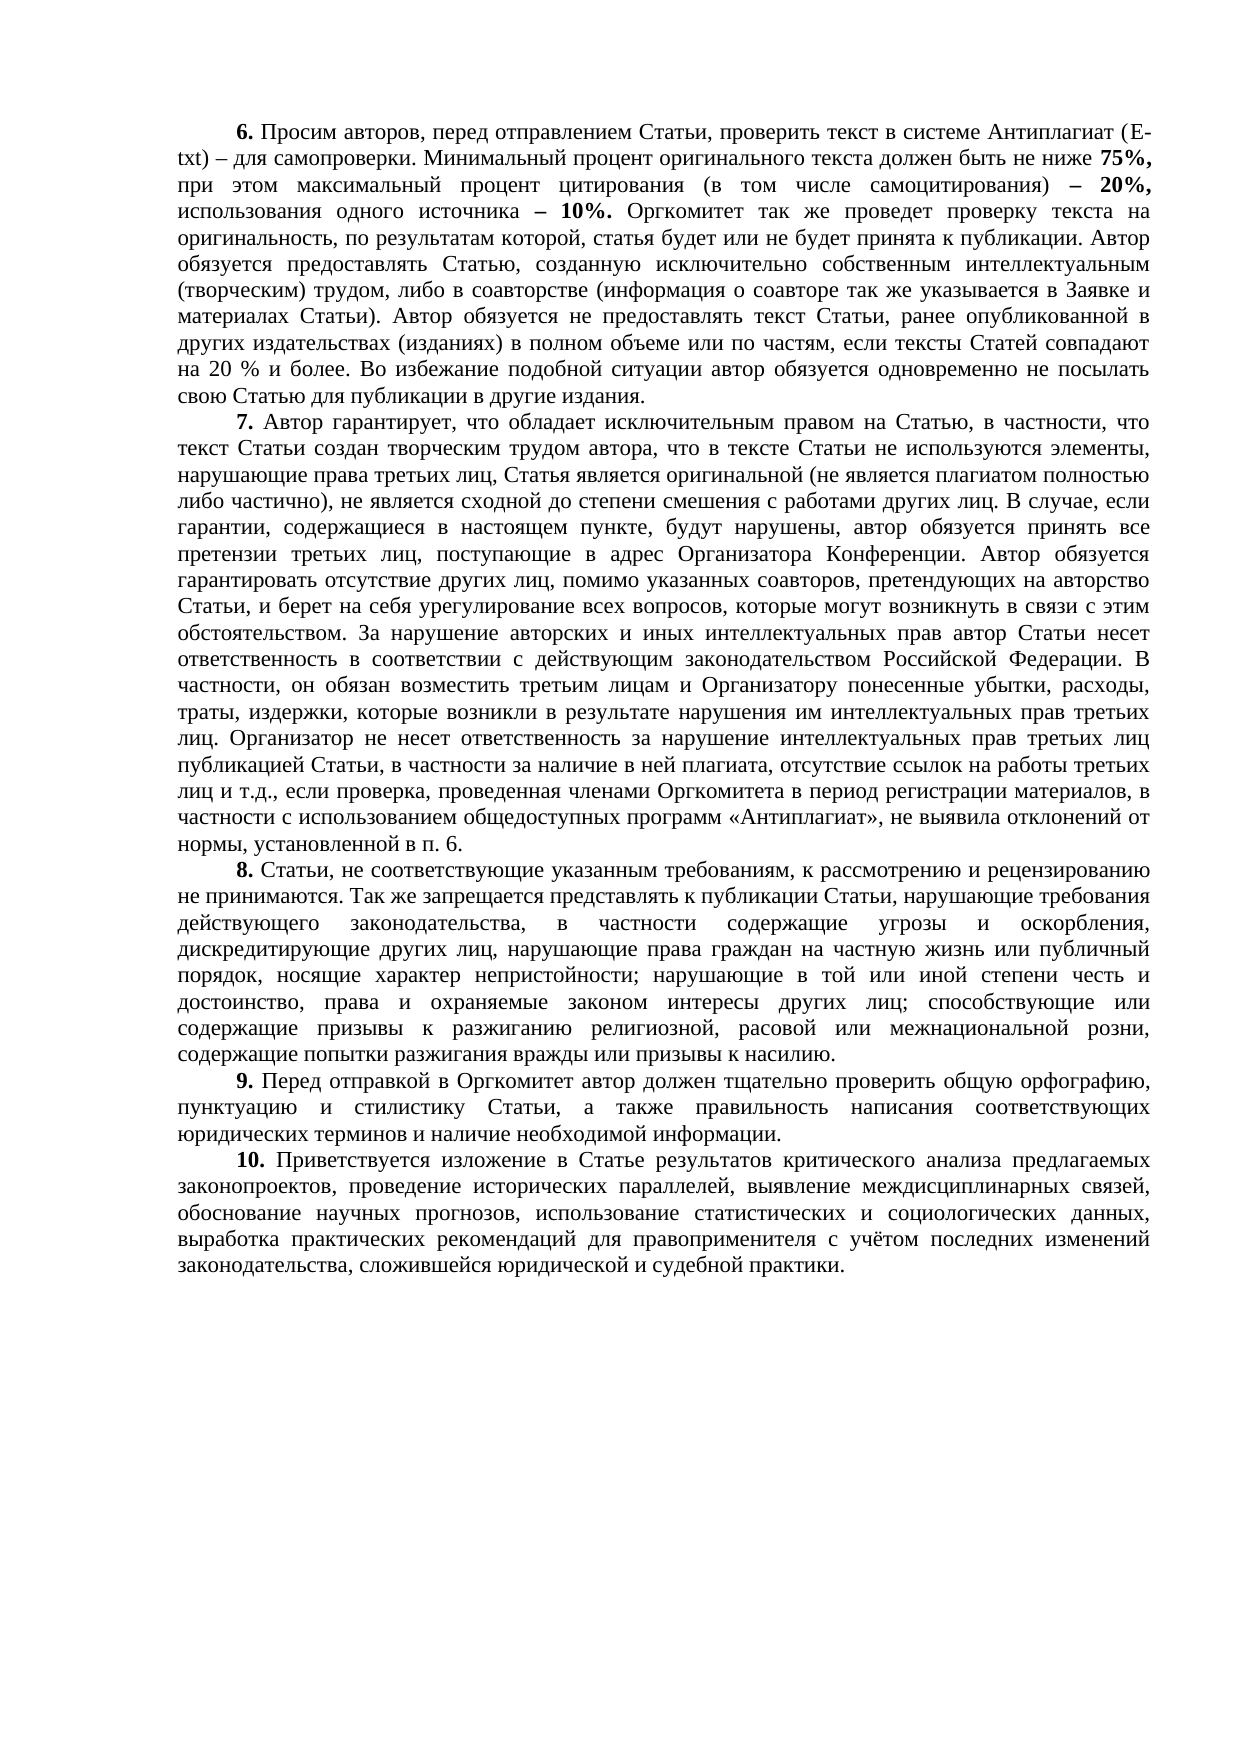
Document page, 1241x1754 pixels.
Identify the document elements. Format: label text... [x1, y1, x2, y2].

text 10. Приветствуется изложение в Статье результатов критического анализа предлагаемых законопроектов, проведение исторических параллелей, выявление междисциплинарных связей, обоснование научных прогнозов, использование статистических и социологических данных, выработка практических рекомендаций для правоприменителя с учётом последних изменений законодательства, сложившейся юридической и судебной практики. [177, 1146, 1152, 1278]
text 9. Перед отправкой в Оргкомитет автор должен тщательно проверить общую орфографию, пунктуацию и стилистику Статьи, а также правильность написания соответствующих юридических терминов и наличие необходимой информации. [177, 1067, 1152, 1146]
text 8. Статьи, не соответствующие указанным требованиям, к рассмотрению и рецензированию не принимаются. Так же запрещается представлять к публикации Статьи, нарушающие требования действующего законодательства, в частности содержащие угрозы и оскорбления, дискредитирующие других лиц, нарушающие права граждан на частную жизнь или публичный порядок, носящие характер непристойности; нарушающие в той или иной степени честь и достоинство, права и охраняемые законом интересы других лиц; способствующие или содержащие призывы к разжиганию религиозной, расовой или межнациональной розни, содержащие попытки разжигания вражды или призывы к насилию. [177, 856, 1152, 1067]
text 6. Просим авторов, перед отправлением Статьи, проверить текст в системе Антиплагиат (E-txt) – для самопроверки. Минимальный процент оригинального текста должен быть не ниже 75%, при этом максимальный процент цитирования (в том числе самоцитирования) – 20%, использования одного источника – 10%. Оргкомитет так же проведет проверку текста на оригинальность, по результатам которой, статья будет или не будет принята к публикации. Автор обязуется предоставлять Статью, созданную исключительно собственным интеллектуальным (творческим) трудом, либо в соавторстве (информация о соавторе так же указывается в Заявке и материалах Статьи). Автор обязуется не предоставлять текст Статьи, ранее опубликованной в других издательствах (изданиях) в полном объеме или по частям, если тексты Статей совпадают на 20 % и более. Во избежание подобной ситуации автор обязуется одновременно не посылать свою Статью для публикации в другие издания. [177, 118, 1152, 408]
text 7. Автор гарантирует, что обладает исключительным правом на Статью, в частности, что текст Статьи создан творческим трудом автора, что в тексте Статьи не используются элементы, нарушающие права третьих лиц, Статья является оригинальной (не является плагиатом полностью либо частично), не является сходной до степени смешения с работами других лиц. В случае, если гарантии, содержащиеся в настоящем пункте, будут нарушены, автор обязуется принять все претензии третьих лиц, поступающие в адрес Организатора Конференции. Автор обязуется гарантировать отсутствие других лиц, помимо указанных соавторов, претендующих на авторство Статьи, и берет на себя урегулирование всех вопросов, которые могут возникнуть в связи с этим обстоятельством. За нарушение авторских и иных интеллектуальных прав автор Статьи несет ответственность в соответствии с действующим законодательством Российской Федерации. В частности, он обязан возместить третьим лицам и Организатору понесенные убытки, расходы, траты, издержки, которые возникли в результате нарушения им интеллектуальных прав третьих лиц. Организатор не несет ответственность за нарушение интеллектуальных прав третьих лиц публикацией Статьи, в частности за наличие в ней плагиата, отсутствие ссылок на работы третьих лиц и т.д., если проверка, проведенная членами Оргкомитета в период регистрации материалов, в частности с использованием общедоступных программ «Антиплагиат», не выявила отклонений от нормы, установленной в п. 6. [177, 408, 1152, 856]
